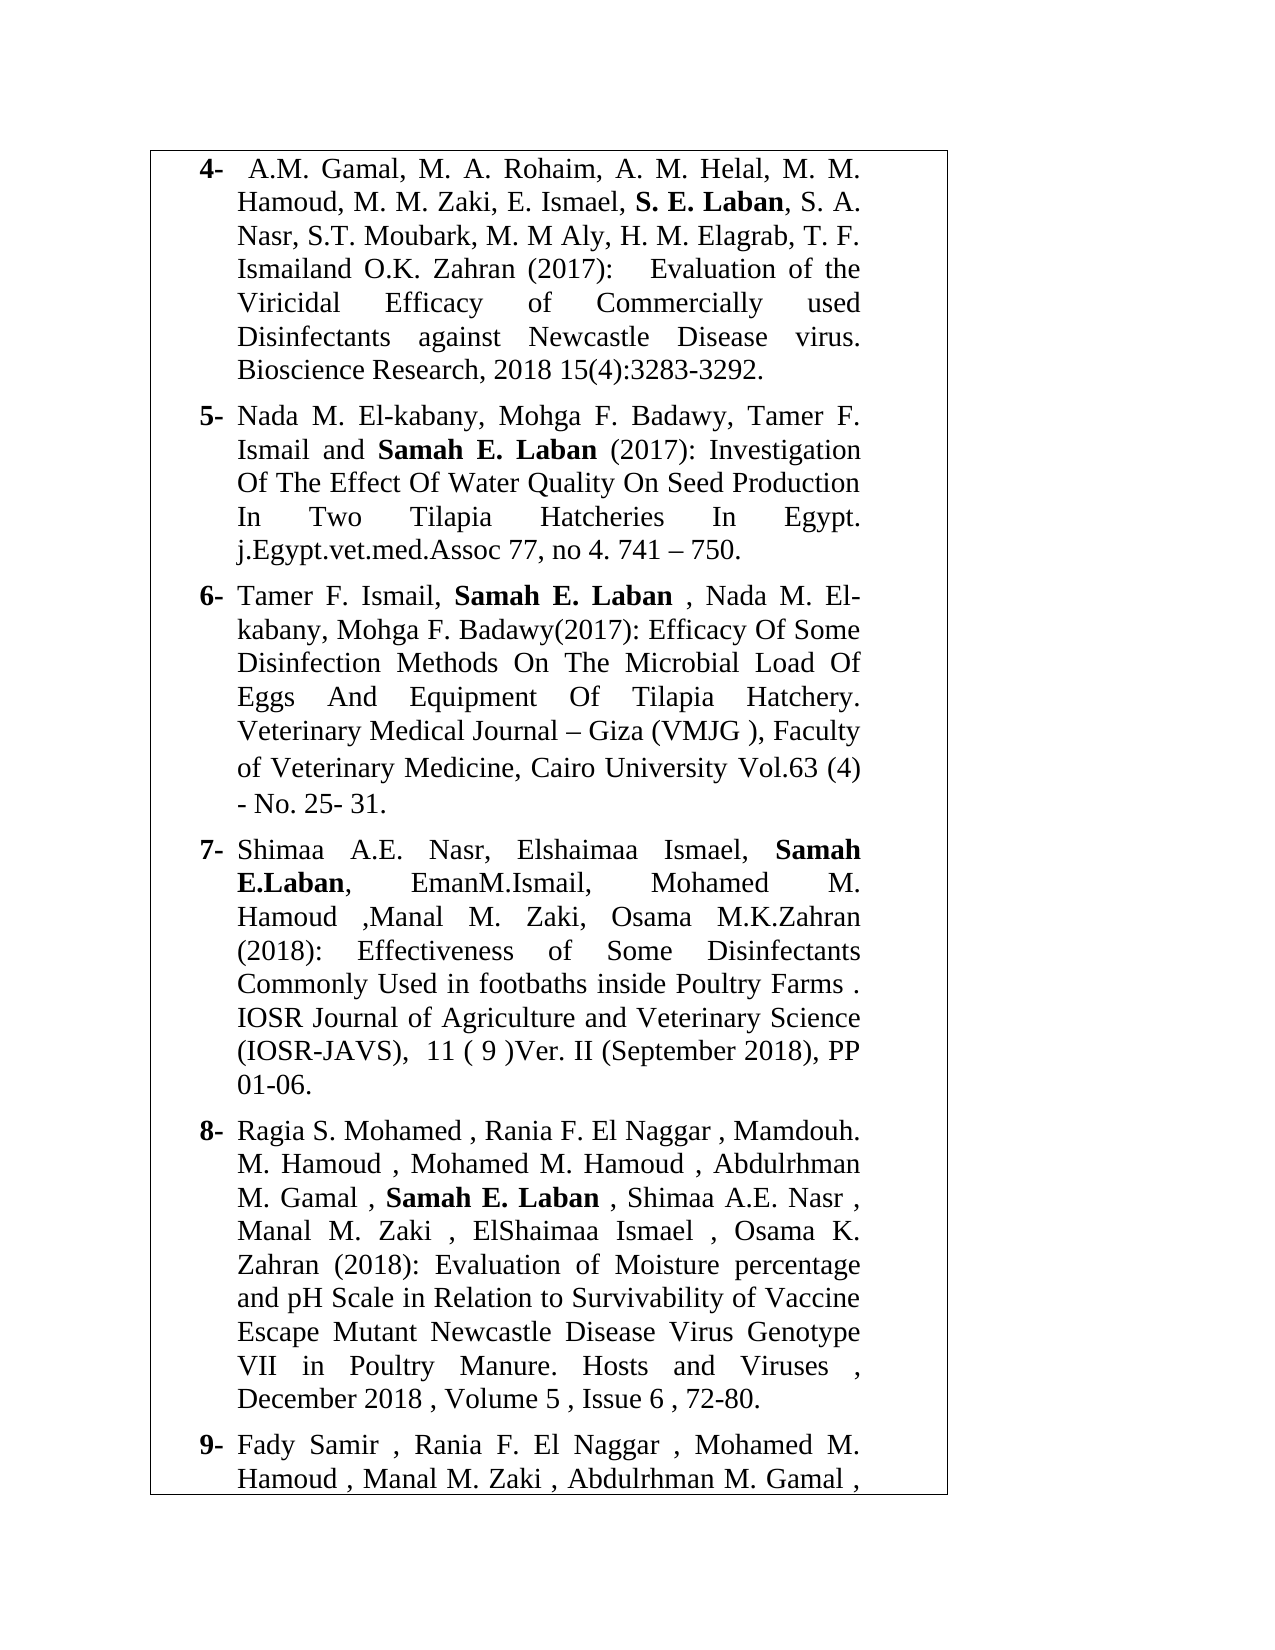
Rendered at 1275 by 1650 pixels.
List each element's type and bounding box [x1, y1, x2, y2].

table_cell [151, 151, 947, 1494]
